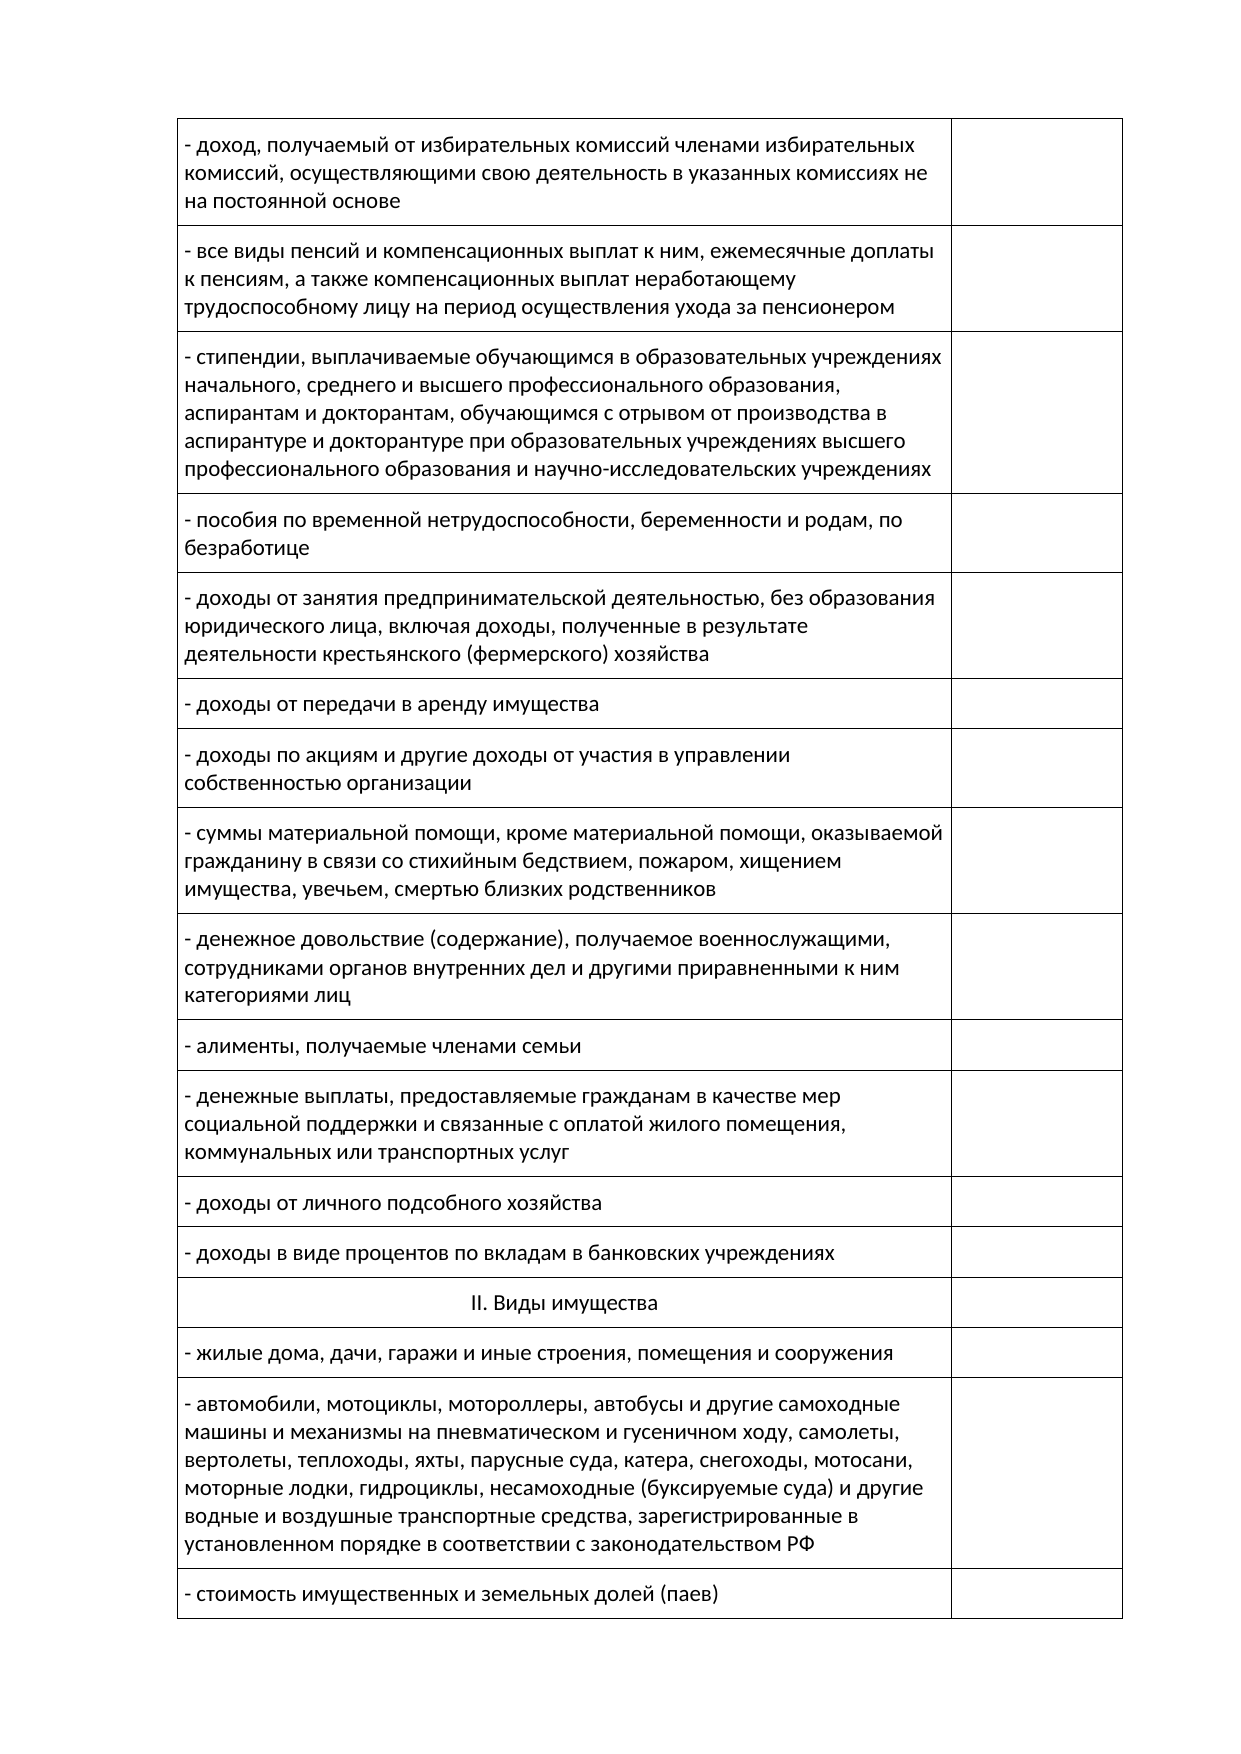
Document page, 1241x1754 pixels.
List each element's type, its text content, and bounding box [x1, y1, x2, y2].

table_cell - доходы от занятия предпринимательской деятельностью, без образования юридического лица, включая доходы, полученные в результате деятельности крестьянского (фермерского) хозяйства [178, 573, 951, 678]
table_cell - денежное довольствие (содержание), получаемое военнослужащими, сотрудниками органов внутренних дел и другими приравненными к ним категориями лиц [178, 914, 951, 1019]
table_cell [952, 729, 1122, 807]
table_cell [952, 1278, 1122, 1327]
table_cell [952, 1328, 1122, 1377]
table_cell [952, 808, 1122, 913]
table_cell - доходы по акциям и другие доходы от участия в управлении собственностью организации [178, 729, 951, 807]
table_cell - доход, получаемый от избирательных комиссий членами избирательных комиссий, осуществляющими свою деятельность в указанных комиссиях не на постоянной основе [178, 119, 951, 224]
table_cell [952, 1020, 1122, 1069]
table_cell [952, 494, 1122, 572]
table_cell - все виды пенсий и компенсационных выплат к ним, ежемесячные доплаты к пенсиям, а также компенсационных выплат неработающему трудоспособному лицу на период осуществления ухода за пенсионером [178, 226, 951, 331]
table_cell - стипендии, выплачиваемые обучающимся в образовательных учреждениях начального, среднего и высшего профессионального образования, аспирантам и докторантам, обучающимся с отрывом от производства в аспирантуре и докторантуре при образовательных учреждениях высшего профессионального образования и научно-исследовательских учреждениях [178, 332, 951, 493]
table_cell - доходы в виде процентов по вкладам в банковских учреждениях [178, 1227, 951, 1277]
table_cell [952, 679, 1122, 728]
table_cell [952, 914, 1122, 1019]
table_cell [952, 1177, 1122, 1226]
table_cell - автомобили, мотоциклы, мотороллеры, автобусы и другие самоходные машины и механизмы на пневматическом и гусеничном ходу, самолеты, вертолеты, теплоходы, яхты, парусные суда, катера, снегоходы, мотосани, моторные лодки, гидроциклы, несамоходные (буксируемые суда) и другие водные и воздушные транспортные средства, зарегистрированные в установленном порядке в соответствии с законодательством РФ [178, 1378, 951, 1568]
table_cell - алименты, получаемые членами семьи [178, 1020, 951, 1069]
table_cell - доходы от передачи в аренду имущества [178, 679, 951, 728]
table_cell - стоимость имущественных и земельных долей (паев) [178, 1569, 951, 1618]
table_cell - суммы материальной помощи, кроме материальной помощи, оказываемой гражданину в связи со стихийным бедствием, пожаром, хищением имущества, увечьем, смертью близких родственников [178, 808, 951, 913]
table_cell - пособия по временной нетрудоспособности, беременности и родам, по безработице [178, 494, 951, 572]
table_cell [952, 332, 1122, 493]
table_cell [952, 119, 1122, 224]
table_cell [952, 573, 1122, 678]
table_cell - доходы от личного подсобного хозяйства [178, 1177, 951, 1226]
table_cell [952, 1378, 1122, 1568]
table_cell [952, 226, 1122, 331]
table_cell [952, 1227, 1122, 1277]
table_cell - жилые дома, дачи, гаражи и иные строения, помещения и сооружения [178, 1328, 951, 1377]
table_cell - денежные выплаты, предоставляемые гражданам в качестве мер социальной поддержки и связанные с оплатой жилого помещения, коммунальных или транспортных услуг [178, 1071, 951, 1176]
table_cell [952, 1071, 1122, 1176]
table_cell [952, 1569, 1122, 1618]
table_cell II. Виды имущества [178, 1278, 951, 1327]
